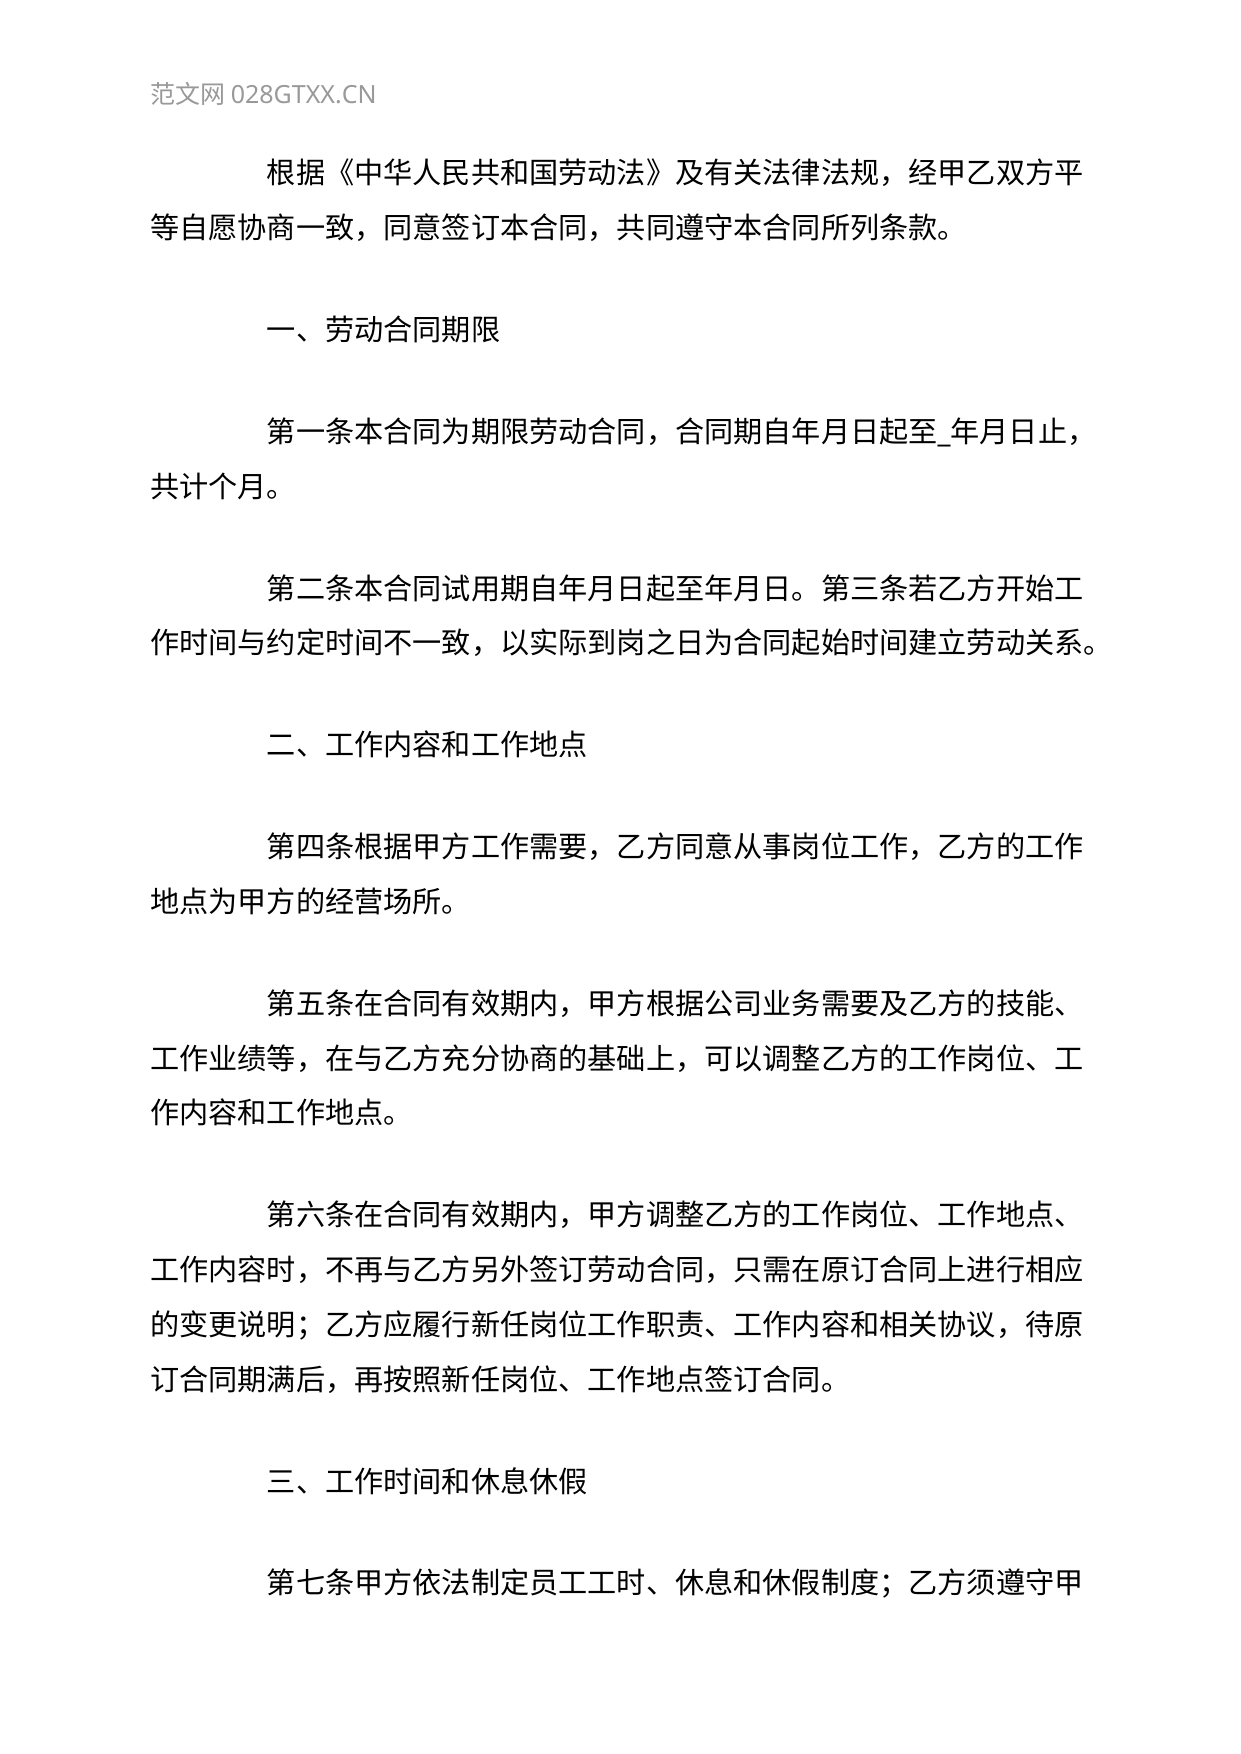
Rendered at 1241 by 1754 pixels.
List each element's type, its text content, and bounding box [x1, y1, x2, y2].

text 第一条本合同为期限劳动合同，合同期自年月日起至_年月日止，共计个月。 [150, 408, 1090, 506]
text 第五条在合同有效期内，甲方根据公司业务需要及乙方的技能、工作业绩等，在与乙方充分协商的基础上，可以调整乙方的工作岗位、工作内容和工作地点。 [150, 980, 1090, 1132]
text 第四条根据甲方工作需要，乙方同意从事岗位工作，乙方的工作地点为甲方的经营场所。 [150, 824, 1090, 921]
text 第六条在合同有效期内，甲方调整乙方的工作岗位、工作地点、工作内容时，不再与乙方另外签订劳动合同，只需在原订合同上进行相应的变更说明；乙方应履行新任岗位工作职责、工作内容和相关协议，待原订合同期满后，再按照新任岗位、工作地点签订合同。 [150, 1192, 1090, 1399]
text 一、劳动合同期限 [150, 307, 1090, 349]
text 三、工作时间和休息休假 [150, 1458, 1090, 1501]
text 二、工作内容和工作地点 [150, 722, 1090, 764]
text 根据《中华人民共和国劳动法》及有关法律法规，经甲乙双方平等自愿协商一致，同意签订本合同，共同遵守本合同所列条款。 [150, 150, 1090, 247]
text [150, 1560, 1090, 1602]
text 第二条本合同试用期自年月日起至年月日。第三条若乙方开始工作时间与约定时间不一致，以实际到岗之日为合同起始时间建立劳动关系。 [150, 565, 1090, 662]
